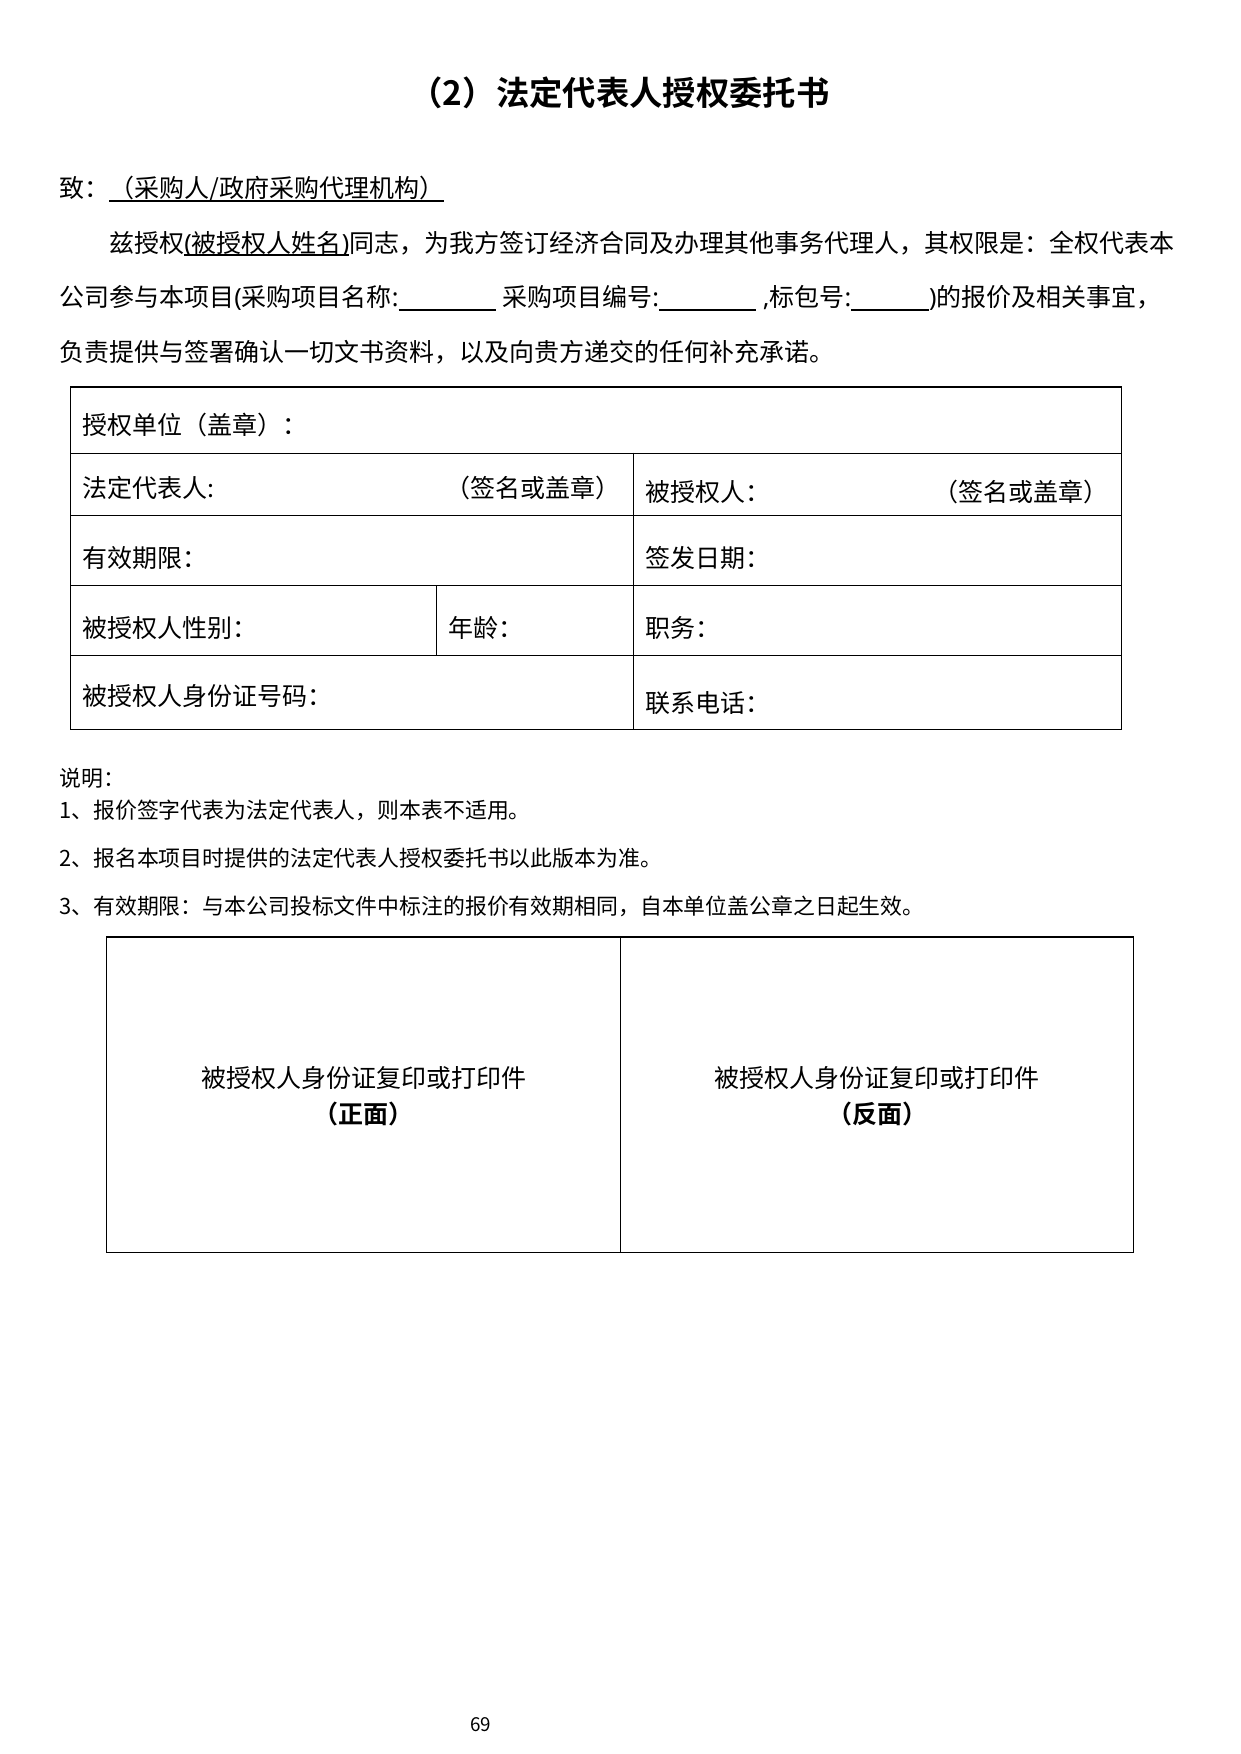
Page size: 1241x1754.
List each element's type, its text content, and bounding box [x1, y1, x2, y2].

table_cell 有效期限： [71, 516, 633, 585]
table_cell 签发日期： [634, 516, 1121, 585]
table_header 被授权人身份证复印或打印件 （反面） [621, 938, 1133, 1252]
text （2）法定代表人授权委托书 [191, 66, 1047, 114]
table_cell 被授权人身份证号码： [71, 656, 633, 728]
text 兹授权(被授权人姓名)同志，为我方签订经济合同及办理其他事务代理人，其权限是：全权代表本公司参与本项目(采购项目名称: 采购项目编号: ,标包号: )的报价及相关事宜，负责提供与签署确认一切文书资料，以及向贵方递交的任何补充承诺。 [59, 223, 1181, 368]
table_header 授权单位（盖章）： [71, 388, 1121, 453]
text 2、报名本项目时提供的法定代表人授权委托书以此版本为准。 [59, 841, 1181, 873]
table_cell 年龄： [437, 586, 633, 655]
text 1、报价签字代表为法定代表人，则本表不适用。 [59, 793, 1181, 825]
table_cell 联系电话： [634, 656, 1121, 728]
text 致：（采购人/政府采购代理机构） [59, 169, 1181, 205]
table_header 被授权人身份证复印或打印件 （正面） [107, 938, 620, 1252]
text 说明： [59, 761, 1181, 793]
text 3、有效期限：与本公司投标文件中标注的报价有效期相同，自本单位盖公章之日起生效。 [59, 889, 1181, 921]
table_cell 法定代表人: （签名或盖章） [71, 454, 633, 515]
table_cell 被授权人： （签名或盖章） [634, 454, 1121, 515]
table_cell 职务： [634, 586, 1121, 655]
table_cell 被授权人性别： [71, 586, 436, 655]
